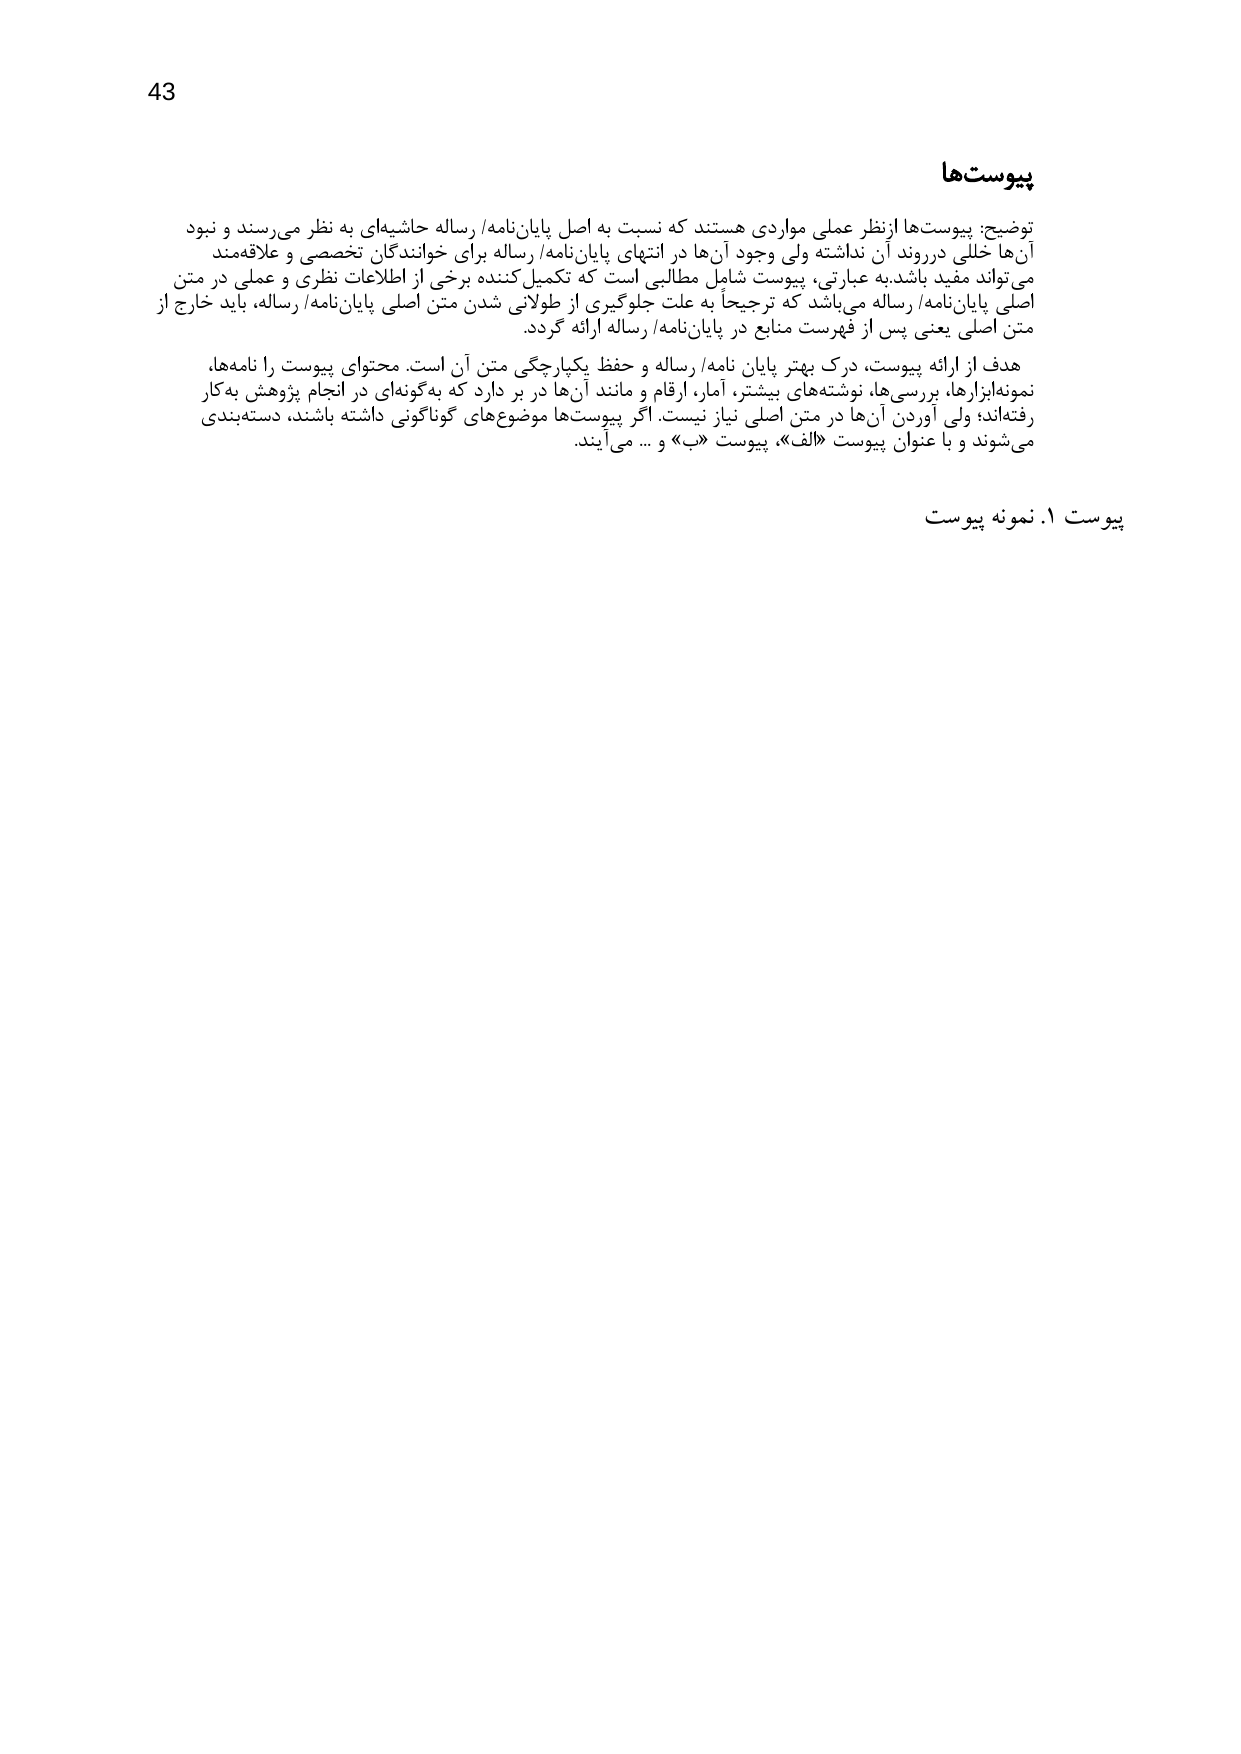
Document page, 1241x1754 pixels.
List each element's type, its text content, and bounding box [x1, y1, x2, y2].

text توضیح: پیوست‌ها ازنظر عملی مواردی هستند که نسبت به اصل پایان‌نامه/ رساله حاشیه‌ای به نظر می‌رسند و نبود آن‌ها خللی درروند آن نداشته ولی وجود آن‌ها در انتهای پایان‌نامه/ رساله برای خوانندگان تخصصی و علاقه‌مند می‌تواند مفید باشد.به عبارتی، پیوست شامل مطالبی است که تکمیل‌کننده برخی از اطلاعات نظری و عملی در متن اصلی پایان‌نامه/ رساله می‌باشد که ترجیحاً به علت جلوگیری از طولانی شدن متن اصلی پایان‌نامه/ رساله، باید خارج از متن اصلی یعنی پس از فهرست منابع در پایان‌نامه/ رساله ارائه گردد. [148, 218, 1033, 343]
text نمونه پیوست [148, 506, 1033, 536]
text هدف از ارائه پیوست، درک بهتر پایان نامه/ رساله و حفظ یکپارچگی متن آن است. محتوای پیوست را نامه‌ها، نمونه‌ابزارها، بررسی‌ها، نوشته‌های بیشتر، آمار، ارقام و مانند آن‌ها در بر دارد که به‌گونه‌ای در انجام پژوهش به‌کار رفته‌اند؛ ولی آوردن آن‌ها در متن اصلی نیاز نیست. اگر پیوست‌ها موضوع‌های گوناگونی داشته باشند، دسته‌بندی می‌شوند و با عنوان پیوست «الف»، پیوست «ب» و ... می‌آیند. [148, 355, 1033, 455]
list پیوست‌ها [148, 159, 1033, 193]
